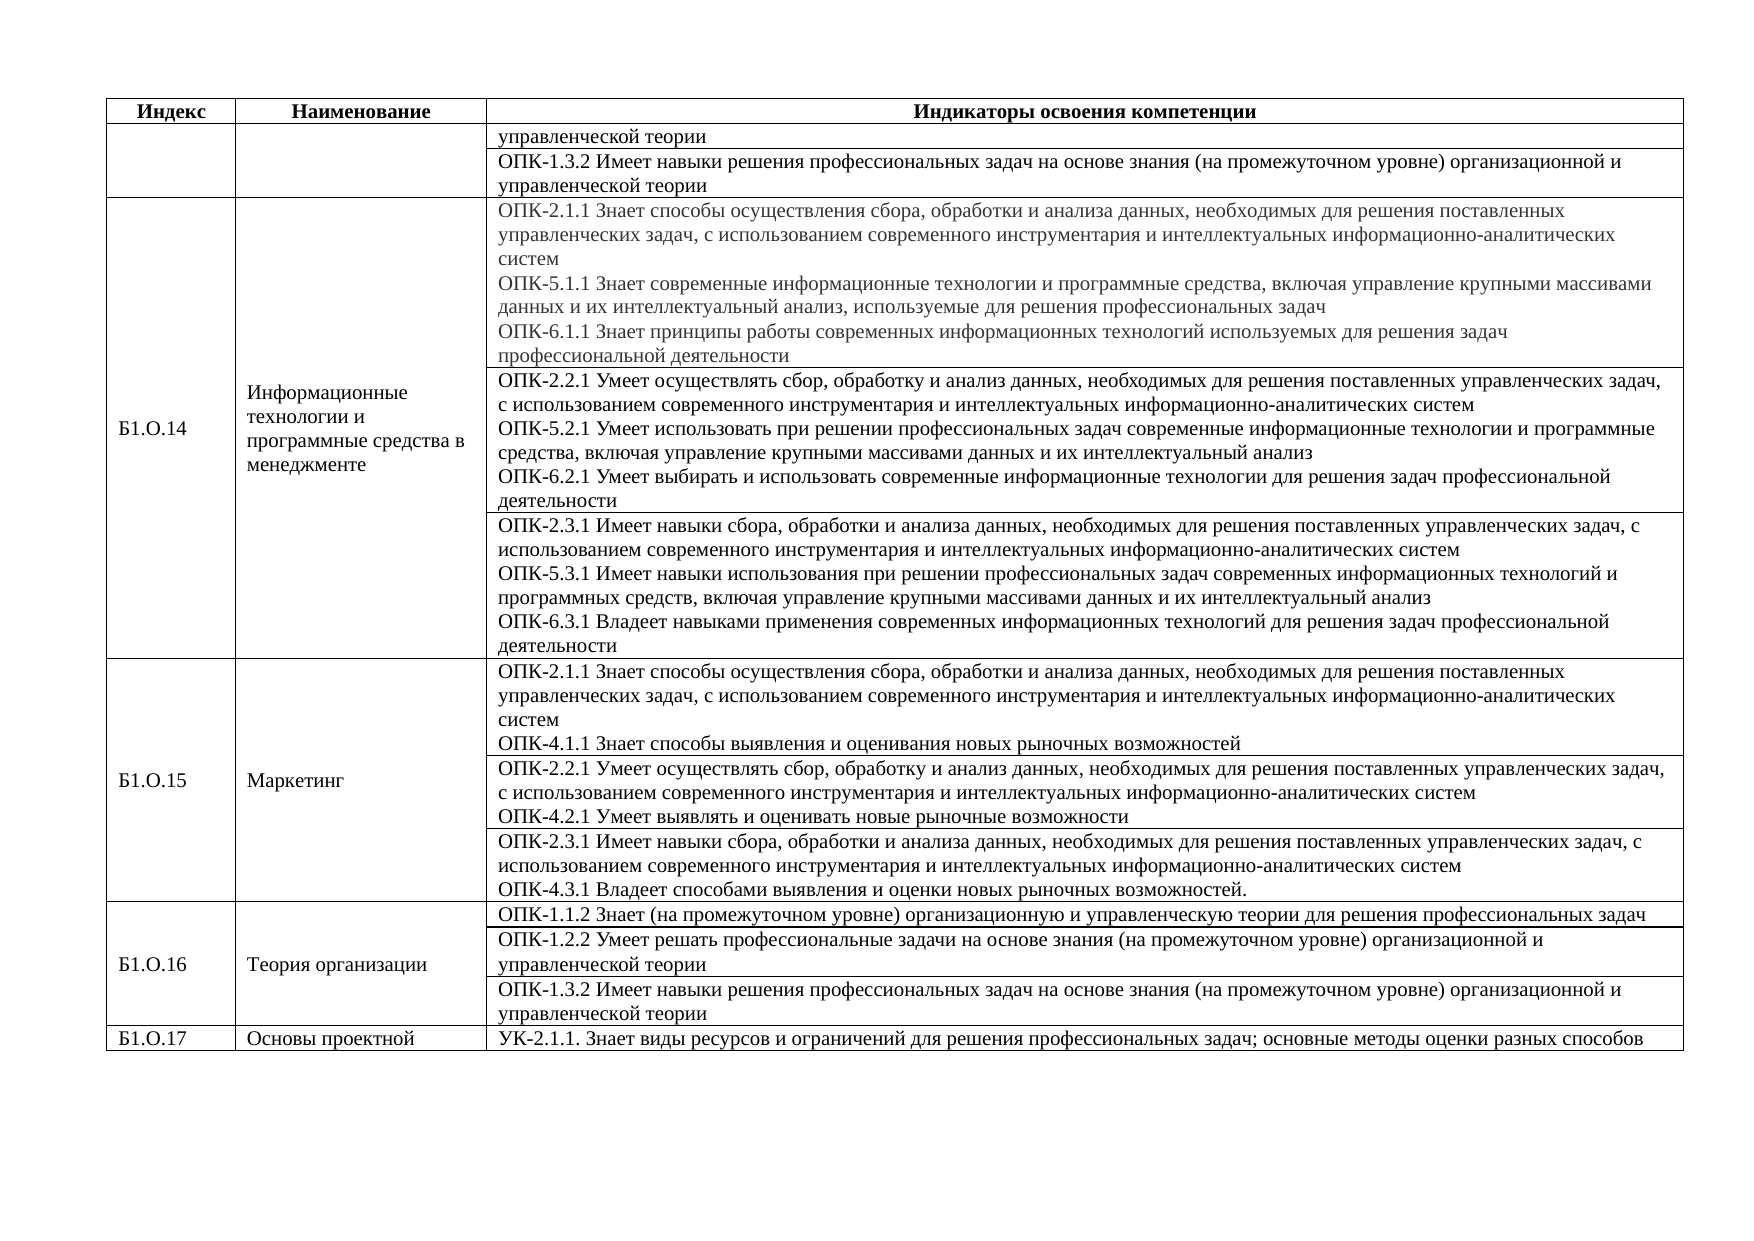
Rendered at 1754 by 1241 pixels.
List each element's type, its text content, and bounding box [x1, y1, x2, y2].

table_cell Информационные технологии и программные средства в менеджменте [236, 198, 486, 657]
table_cell Б1.О.15 [107, 659, 235, 901]
table_cell ОПК-2.1.1 Знает способы осуществления сбора, обработки и анализа данных, необходимых для решения поставленных управленческих задач, с использованием современного инструментария и интеллектуальных информационно-аналитических систем ОПК-4.1.1 Знает способы выявления и оценивания новых рыночных возможностей [487, 659, 1683, 755]
table_cell Основы проектной деятельности [236, 1026, 486, 1050]
table_cell ОПК-2.2.1 Умеет осуществлять сбор, обработку и анализ данных, необходимых для решения поставленных управленческих задач, с использованием современного инструментария и интеллектуальных информационно-аналитических систем ОПК-5.2.1 Умеет использовать при решении профессиональных задач современные информационные технологии и программные средства, включая управление крупными массивами данных и их интеллектуальный анализ ОПК-6.2.1 Умеет выбирать и использовать современные информационные технологии для решения задач профессиональной деятельности [487, 368, 1683, 512]
table_cell Теория организации [236, 902, 486, 1025]
table_header Индекс [107, 99, 235, 123]
table_cell Б1.О.16 [107, 902, 235, 1025]
table_cell Б1.О.14 [107, 198, 235, 657]
table_cell ОПК-1.1.2 Знает (на промежуточном уровне) организационную и управленческую теории для решения профессиональных задач [487, 902, 1683, 926]
table_cell Маркетинг [236, 659, 486, 901]
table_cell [487, 124, 1683, 148]
table_cell ОПК-2.1.1 Знает способы осуществления сбора, обработки и анализа данных, необходимых для решения поставленных управленческих задач, с использованием современного инструментария и интеллектуальных информационно-аналитических систем ОПК-5.1.1 Знает современные информационные технологии и программные средства, включая управление крупными массивами данных и их интеллектуальный анализ, используемые для решения профессиональных задач ОПК-6.1.1 Знает принципы работы современных информационных технологий используемых для решения задач профессиональной деятельности [487, 198, 1683, 367]
table_header Наименование [236, 99, 486, 123]
table_cell ОПК-2.3.1 Имеет навыки сбора, обработки и анализа данных, необходимых для решения поставленных управленческих задач, с использованием современного инструментария и интеллектуальных информационно-аналитических систем ОПК-5.3.1 Имеет навыки использования при решении профессиональных задач современных информационных технологий и программных средств, включая управление крупными массивами данных и их интеллектуальный анализ ОПК-6.3.1 Владеет навыками применения современных информационных технологий для решения задач профессиональной деятельности [487, 513, 1683, 657]
table_cell ОПК-2.2.1 Умеет осуществлять сбор, обработку и анализ данных, необходимых для решения поставленных управленческих задач, с использованием современного инструментария и интеллектуальных информационно-аналитических систем ОПК-4.2.1 Умеет выявлять и оценивать новые рыночные возможности [487, 756, 1683, 828]
table_cell ОПК-1.3.2 Имеет навыки решения профессиональных задач на основе знания (на промежуточном уровне) организационной и управленческой теории [487, 149, 1683, 197]
table_cell ОПК-1.3.2 Имеет навыки решения профессиональных задач на основе знания (на промежуточном уровне) организационной и управленческой теории [487, 977, 1683, 1025]
table_cell Б1.О.17 [107, 1026, 235, 1050]
table_cell ОПК-1.2.2 Умеет решать профессиональные задачи на основе знания (на промежуточном уровне) организационной и управленческой теории [487, 928, 1683, 976]
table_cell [487, 1026, 1683, 1050]
table_cell ОПК-2.3.1 Имеет навыки сбора, обработки и анализа данных, необходимых для решения поставленных управленческих задач, с использованием современного инструментария и интеллектуальных информационно-аналитических систем ОПК-4.3.1 Владеет способами выявления и оценки новых рыночных возможностей. [487, 829, 1683, 901]
table_header Индикаторы освоения компетенции [487, 99, 1683, 123]
